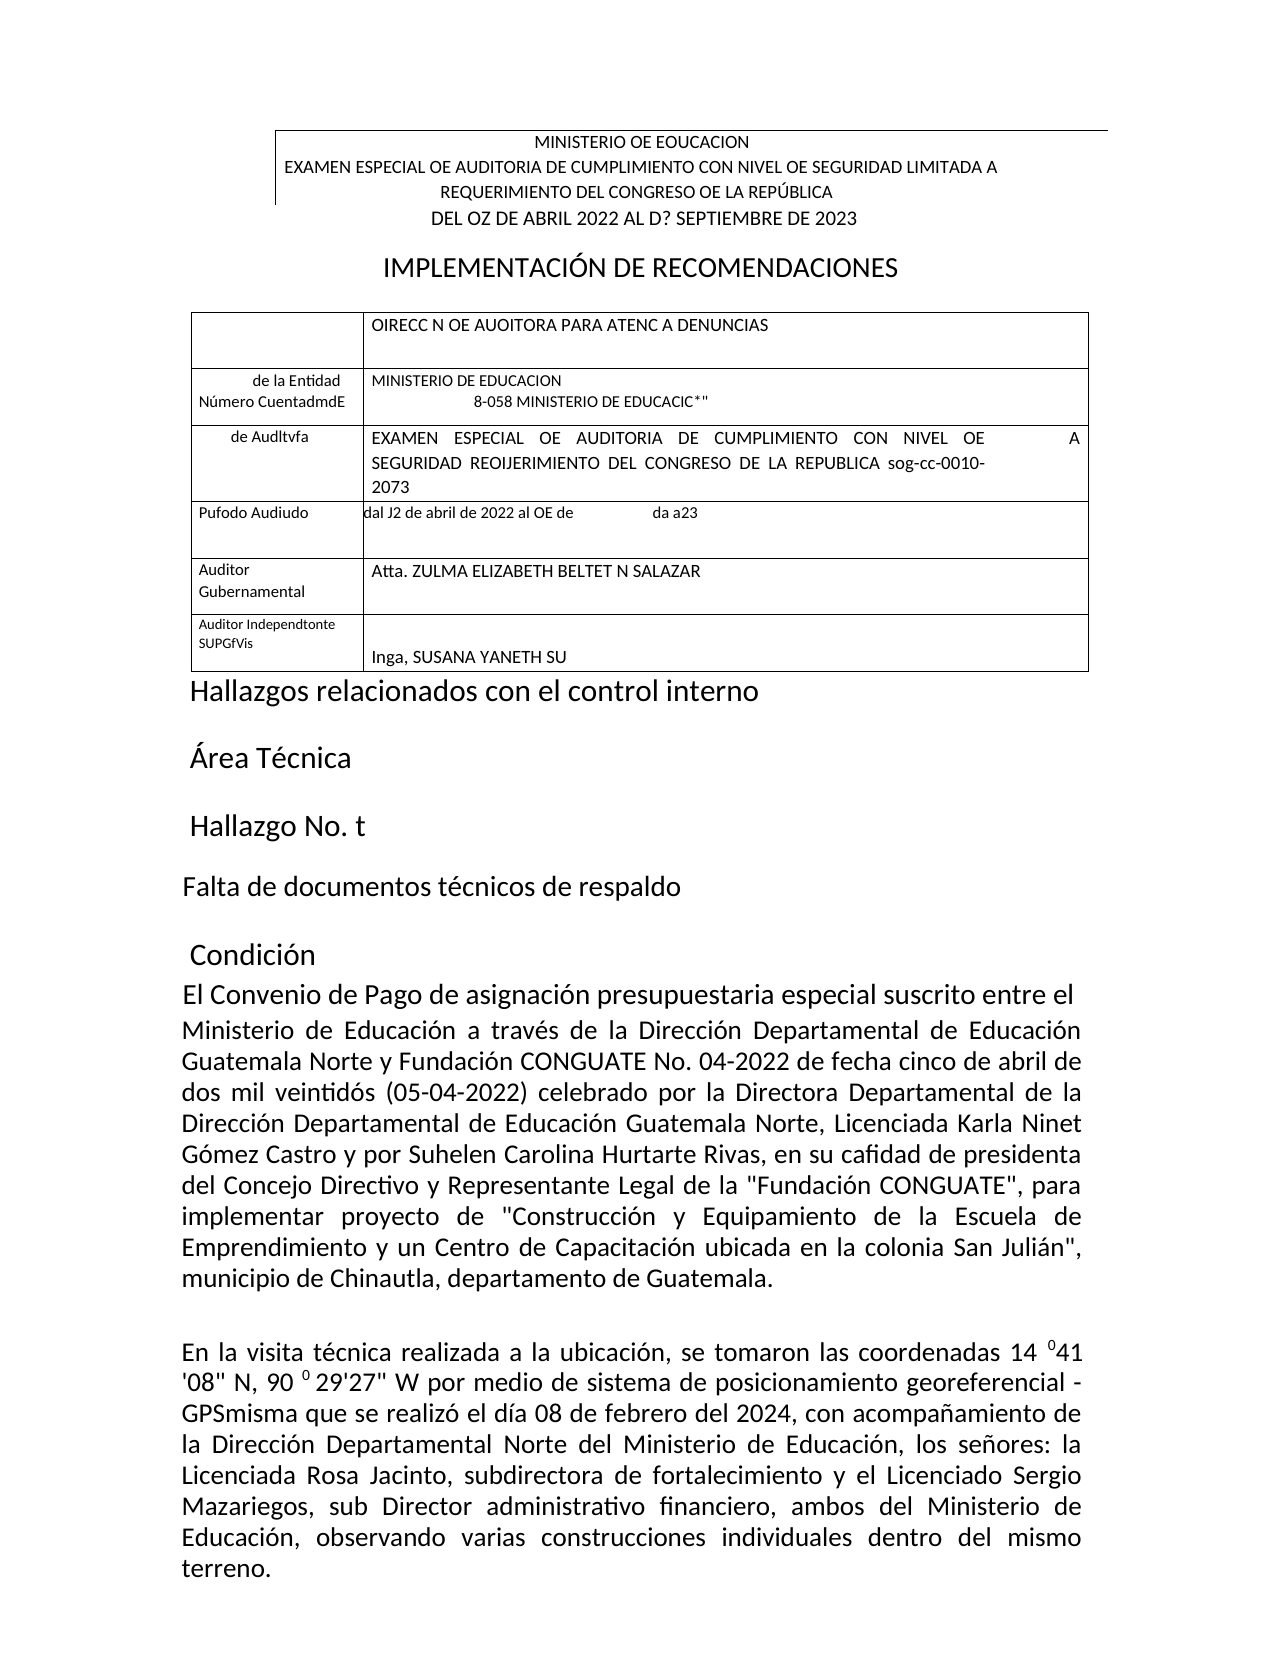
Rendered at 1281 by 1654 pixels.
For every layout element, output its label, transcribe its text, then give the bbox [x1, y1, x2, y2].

text DEL OZ DE ABRIL 2022 AL D? SEPTIEMBRE DE 2023 [181, 205, 1107, 231]
table_cell [1069, 369, 1088, 425]
table_cell dal J2 de abril de 2022 al OE de da a23 [364, 502, 1069, 558]
text Condición [189, 935, 1107, 973]
text Área Técnica [189, 738, 1107, 776]
subtitle IMPLEMENTACIÓN DE RECOMENDACIONES [179, 249, 1102, 285]
table_cell Auditor Independtonte SUPGfVis [192, 615, 363, 671]
table_header OIRECC N OE AUOITORA PARA ATENC A DENUNCIAS [364, 313, 1069, 368]
text Ministerio de Educación a través de la Dirección Departamental de Educación Guatemala Norte y Fundación CONGUATE No. 04-2022 de fecha cinco de abril de dos mil veintidós (05-04-2022) celebrado por la Directora Departamental de la Dirección Departamental de Educación Guatemala Norte, Licenciada Karla Ninet Gómez Castro y por Suhelen Carolina Hurtarte Rivas, en su cafidad de presidenta del Concejo Directivo y Representante Legal de la "Fundación CONGUATE", para implementar proyecto de "Construcción y Equipamiento de la Escuela de Emprendimiento y un Centro de Capacitación ubicada en la colonia San Julián", municipio de Chinautla, departamento de Guatemala. [181, 1015, 1083, 1294]
text El Convenio de Pago de asignación presupuestaria especial suscrito entre el [182, 976, 1107, 1012]
text En la visita técnica realizada a la ubicación, se tomaron las coordenadas 14 041 '08" N, 90 0 29'27" W por medio de sistema de posicionamiento georeferencial -GPSmisma que se realizó el día 08 de febrero del 2024, con acompañamiento de la Dirección Departamental Norte del Ministerio de Educación, los señores: la Licenciada Rosa Jacinto, subdirectora de fortalecimiento y el Licenciado Sergio Mazariegos, sub Director administrativo financiero, ambos del Ministerio de Educación, observando varias construcciones individuales dentro del mismo terreno. [181, 1336, 1083, 1585]
table_cell [1069, 502, 1088, 558]
table_cell de la Entidad Número CuentadmdE [192, 369, 363, 425]
text Hallazgo No. t [189, 806, 1107, 844]
table_cell [1069, 615, 1088, 671]
table_cell MINISTERIO OE EOUCACION EXAMEN ESPECIAL OE AUDITORIA DE CUMPLIMIENTO CON NIVEL OE SEGURIDAD LIMITADA A REQUERIMIENTO DEL CONGRESO OE LA REPÚBLICA [276, 131, 1108, 205]
table_cell Inga, SUSANA YANETH SU [364, 615, 1069, 671]
table_cell de Audltvfa [192, 426, 363, 501]
table_cell Atta. ZULMA ELIZABETH BELTET N SALAZAR [364, 559, 1069, 614]
table_cell Auditor Gubernamental [192, 559, 363, 614]
table_cell A [1069, 426, 1088, 501]
table_header [1069, 313, 1088, 368]
table_cell Pufodo Audiudo [192, 502, 363, 558]
table_cell [1069, 559, 1088, 614]
text Falta de documentos técnicos de respaldo [182, 868, 1107, 904]
text Hallazgos relacionados con el control interno [189, 671, 1107, 709]
table_header [192, 313, 363, 368]
table_cell MINISTERIO DE EDUCACION 8-058 MINISTERIO DE EDUCACIC*" [364, 369, 1069, 425]
table_cell EXAMEN ESPECIAL OE AUDITORIA DE CUMPLIMIENTO CON NIVEL OE SEGURIDAD REOIJERIMIENTO DEL CONGRESO DE LA REPUBLICA sog-cc-0010-2073 [364, 426, 1069, 501]
